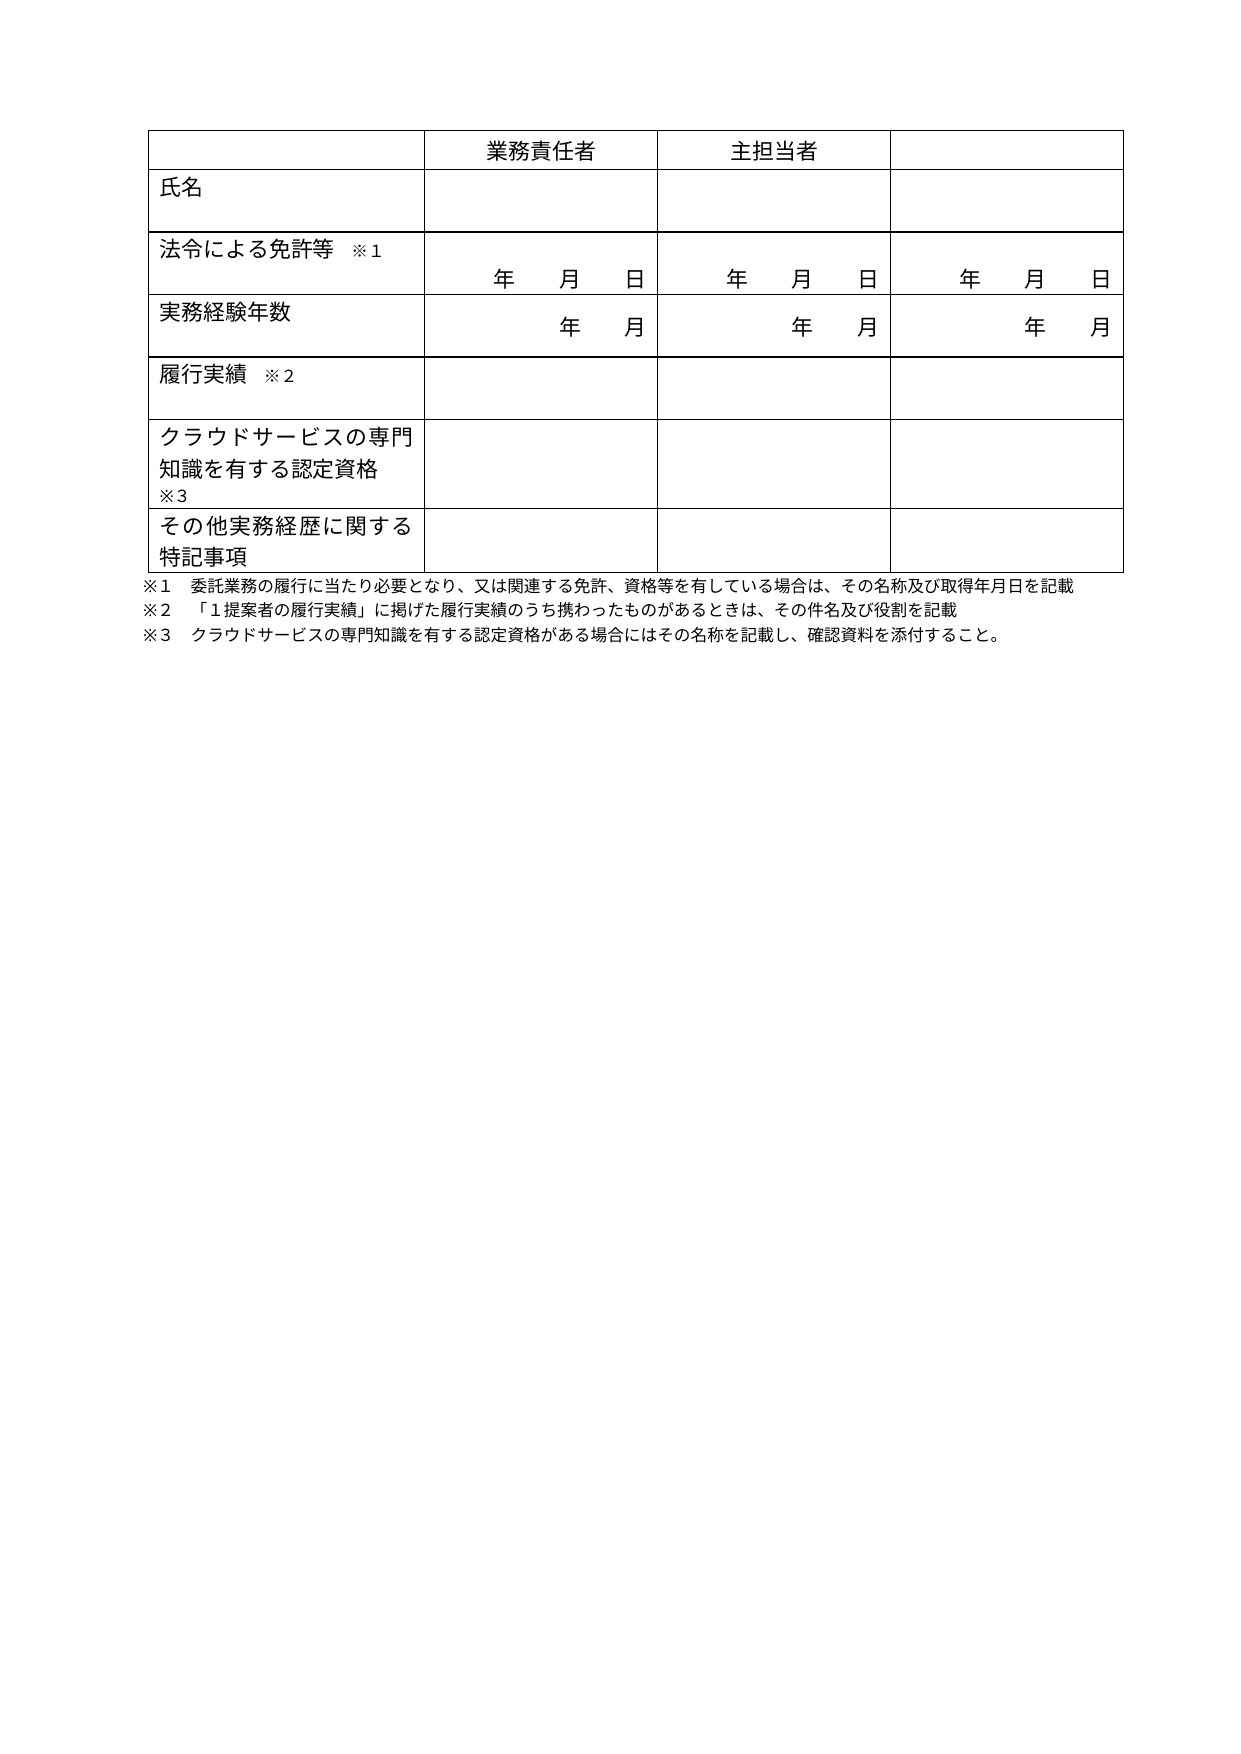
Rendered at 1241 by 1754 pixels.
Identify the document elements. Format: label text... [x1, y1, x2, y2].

table_cell [891, 509, 1123, 572]
table_cell [658, 170, 890, 231]
table_header [891, 131, 1123, 169]
table_cell その他実務経歴に関する特記事項 [149, 509, 424, 572]
table_cell [425, 420, 657, 508]
table_cell 年 月 [425, 295, 657, 356]
text ※３ クラウドサービスの専門知識を有する認定資格がある場合にはその名称を記載し、確認資料を添付すること。 [143, 622, 1122, 646]
table_cell 法令による免許等 ※１ [149, 233, 424, 294]
text ※１ 委託業務の履行に当たり必要となり、又は関連する免許、資格等を有している場合は、その名称及び取得年月日を記載 [143, 573, 1122, 597]
table_cell [425, 509, 657, 572]
table_cell クラウドサービスの専門知識を有する認定資格 ※３ [149, 420, 424, 508]
table_header 主担当者 [658, 131, 890, 169]
table_cell 年 月 [658, 295, 890, 356]
table_cell [891, 420, 1123, 508]
table_cell 年 月 日 [425, 233, 657, 294]
table_cell [891, 358, 1123, 419]
table_header 業務責任者 [425, 131, 657, 169]
table_cell 年 月 [891, 295, 1123, 356]
table_header [149, 131, 424, 169]
table_cell 年 月 日 [658, 233, 890, 294]
table_cell [425, 170, 657, 231]
table_cell [658, 509, 890, 572]
table_cell [891, 170, 1123, 231]
table_cell [658, 420, 890, 508]
text ※２ 「１提案者の履行実績」に掲げた履行実績のうち携わったものがあるときは、その件名及び役割を記載 [143, 597, 1122, 622]
table_cell 氏名 [149, 170, 424, 231]
table_cell 実務経験年数 [149, 295, 424, 356]
table_cell 履行実績 ※２ [149, 358, 424, 419]
table_cell [425, 358, 657, 419]
table_cell 年 月 日 [891, 233, 1123, 294]
table_cell [658, 358, 890, 419]
